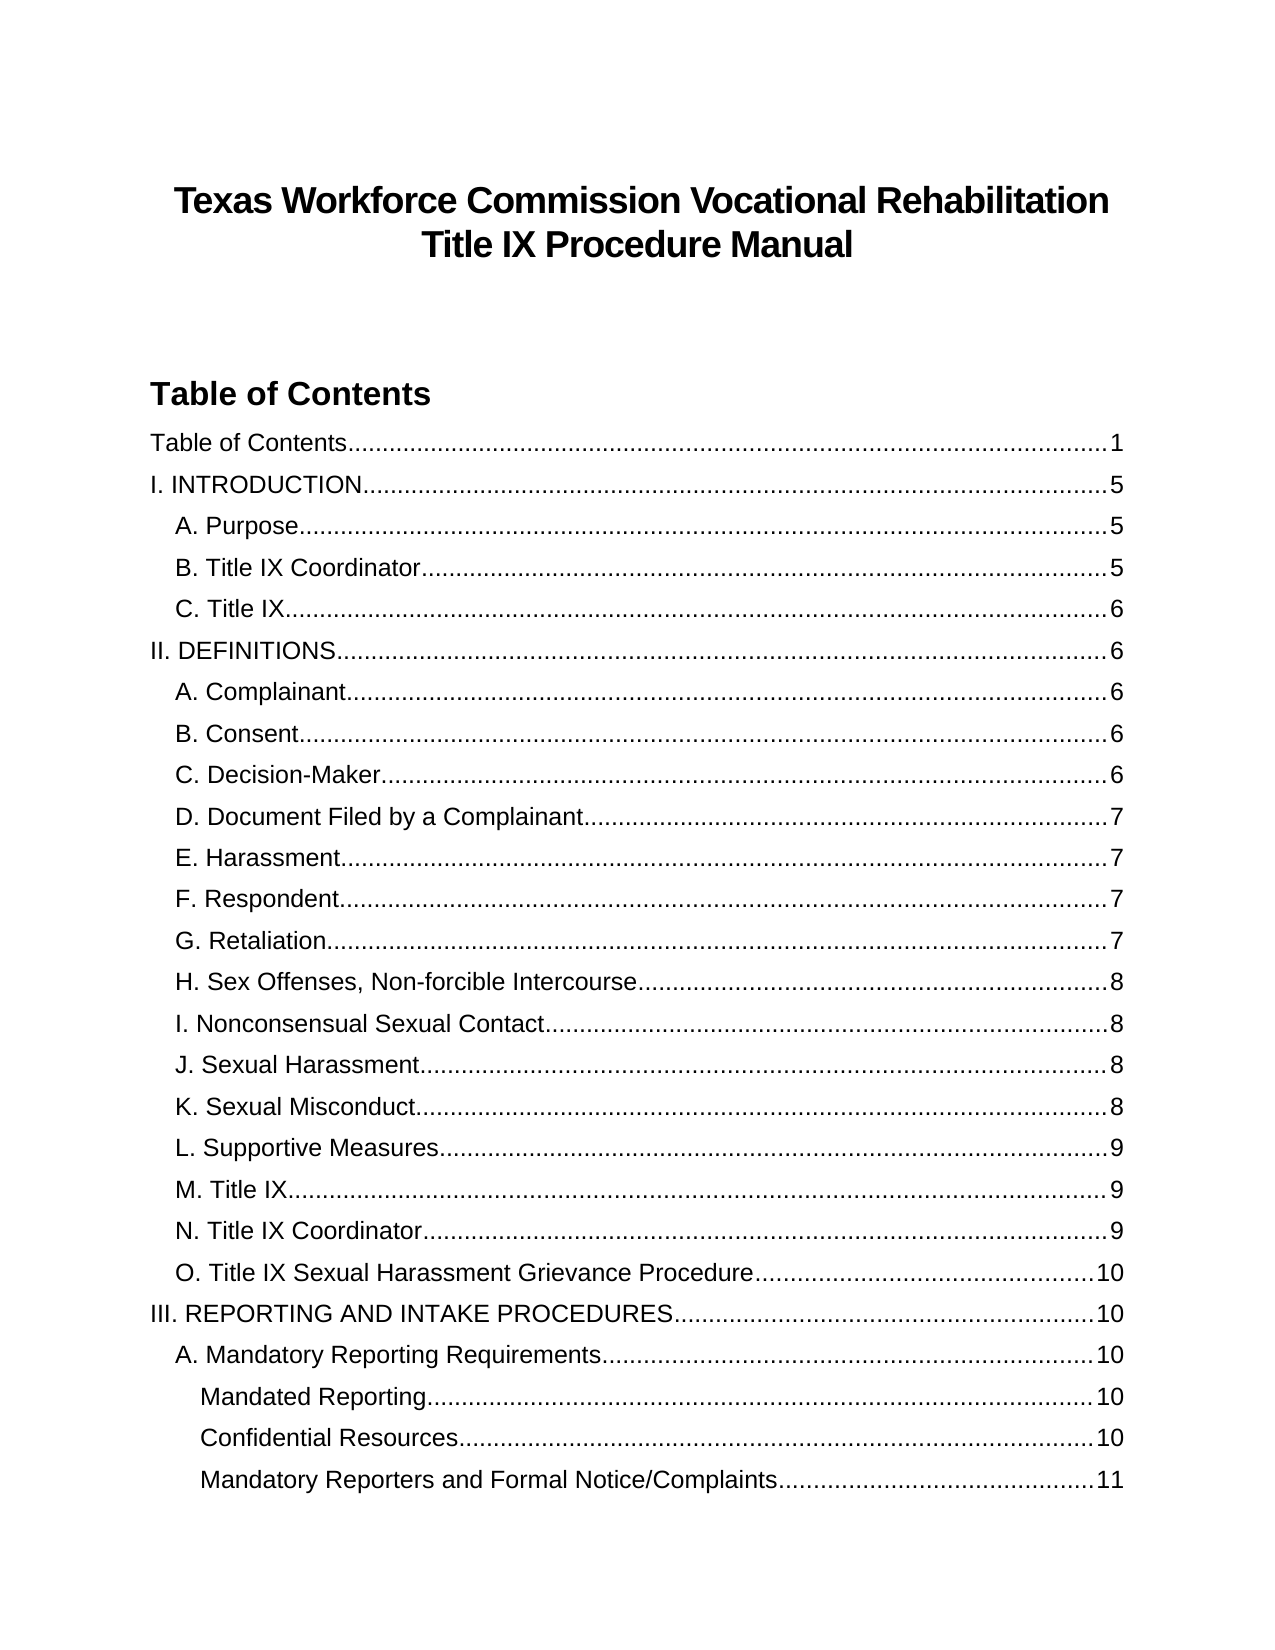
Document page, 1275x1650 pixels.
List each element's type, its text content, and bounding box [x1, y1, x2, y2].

title Texas Workforce Commission Vocational Rehabilitation [150, 150, 1125, 222]
title Title IX Procedure Manual [150, 222, 1125, 337]
